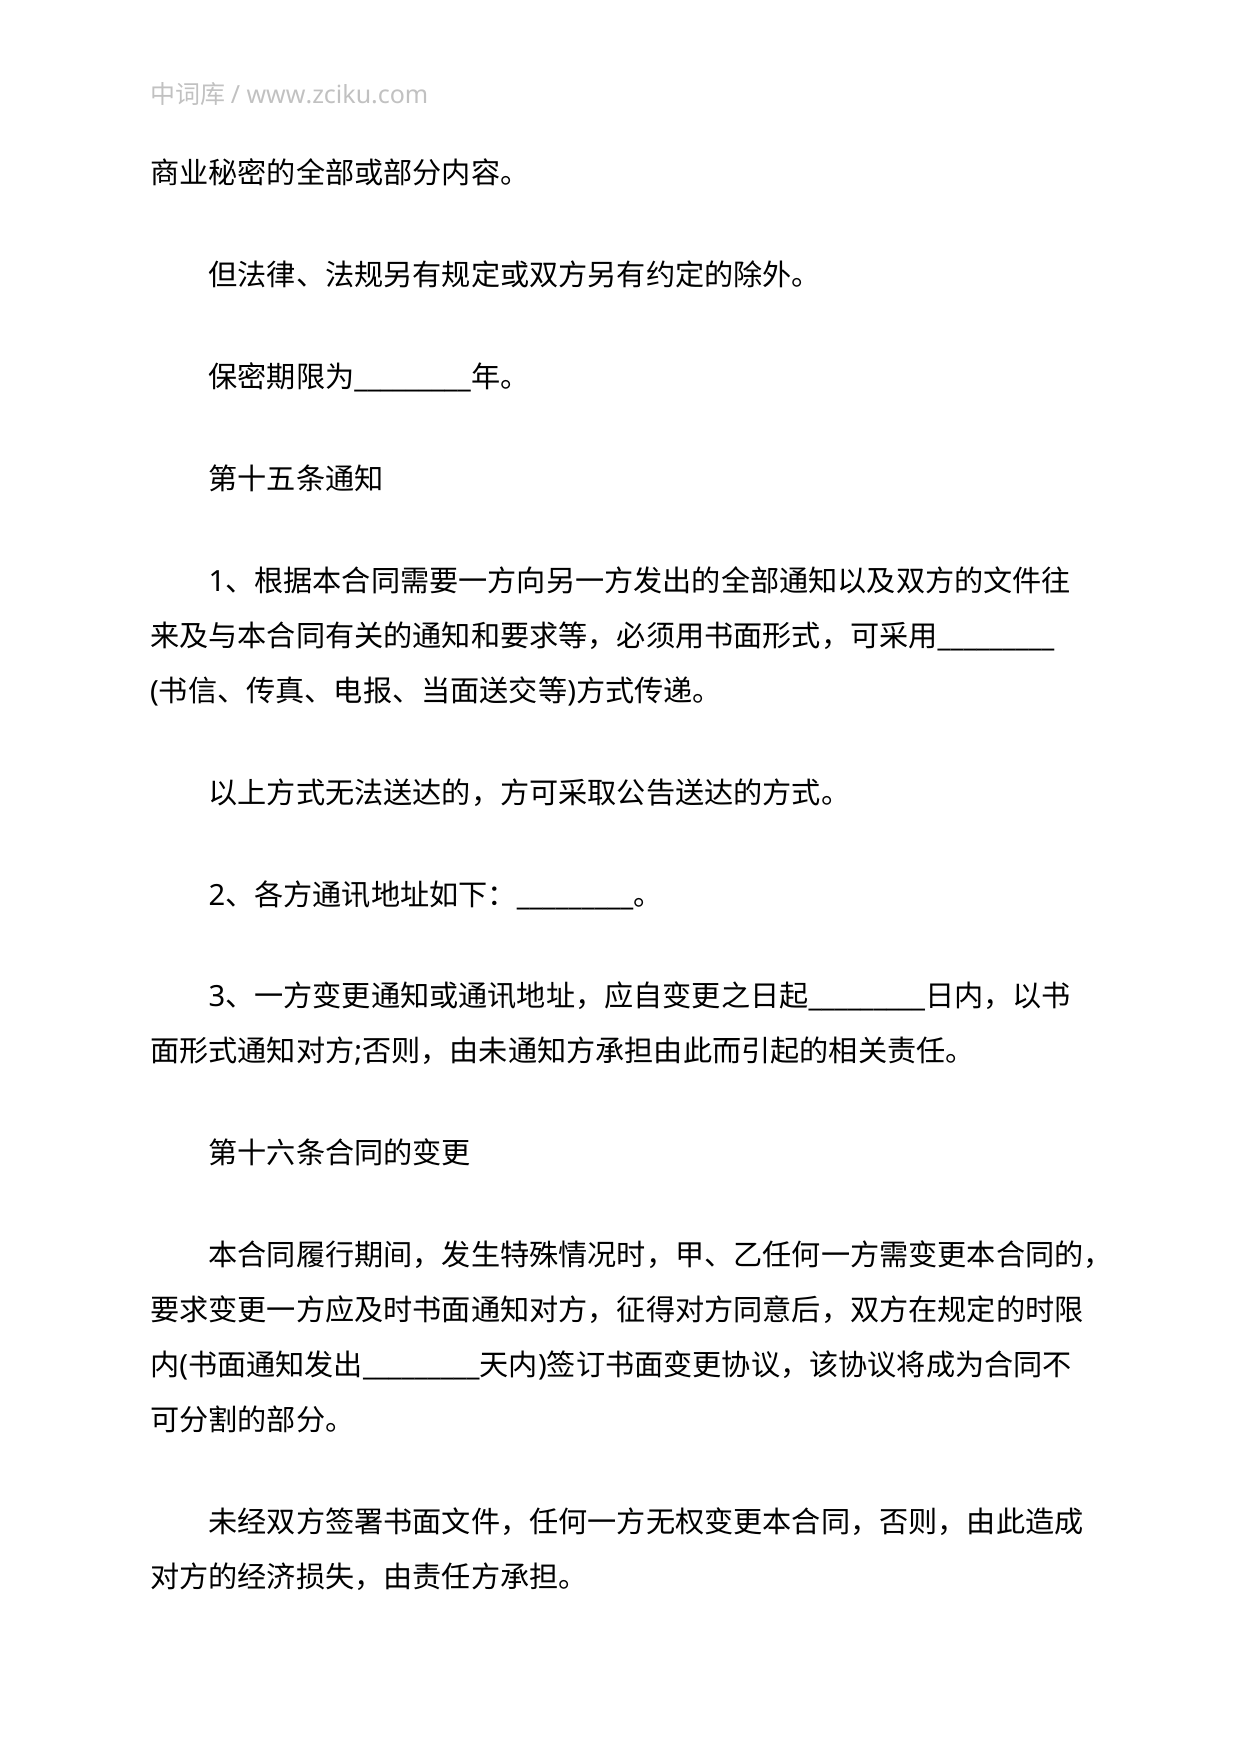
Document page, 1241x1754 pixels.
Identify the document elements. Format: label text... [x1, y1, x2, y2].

text 第十六条合同的变更 [150, 1130, 1090, 1172]
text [150, 150, 1090, 192]
text 未经双方签署书面文件，任何一方无权变更本合同，否则，由此造成对方的经济损失，由责任方承担。 [150, 1498, 1090, 1596]
text 以上方式无法送达的，方可采取公告送达的方式。 [150, 769, 1090, 812]
text 1、根据本合同需要一方向另一方发出的全部通知以及双方的文件往来及与本合同有关的通知和要求等，必须用书面形式，可采用_________(书信、传真、电报、当面送交等)方式传递。 [150, 557, 1090, 710]
text 第十五条通知 [150, 456, 1090, 498]
text 2、各方通讯地址如下：_________。 [150, 871, 1090, 913]
text 保密期限为_________年。 [150, 353, 1090, 396]
text 本合同履行期间，发生特殊情况时，甲、乙任何一方需变更本合同的，要求变更一方应及时书面通知对方，征得对方同意后，双方在规定的时限内(书面通知发出_________天内)签订书面变更协议，该协议将成为合同不可分割的部分。 [150, 1232, 1090, 1439]
text 3、一方变更通知或通讯地址，应自变更之日起_________日内，以书面形式通知对方;否则，由未通知方承担由此而引起的相关责任。 [150, 973, 1090, 1070]
text 但法律、法规另有规定或双方另有约定的除外。 [150, 252, 1090, 294]
